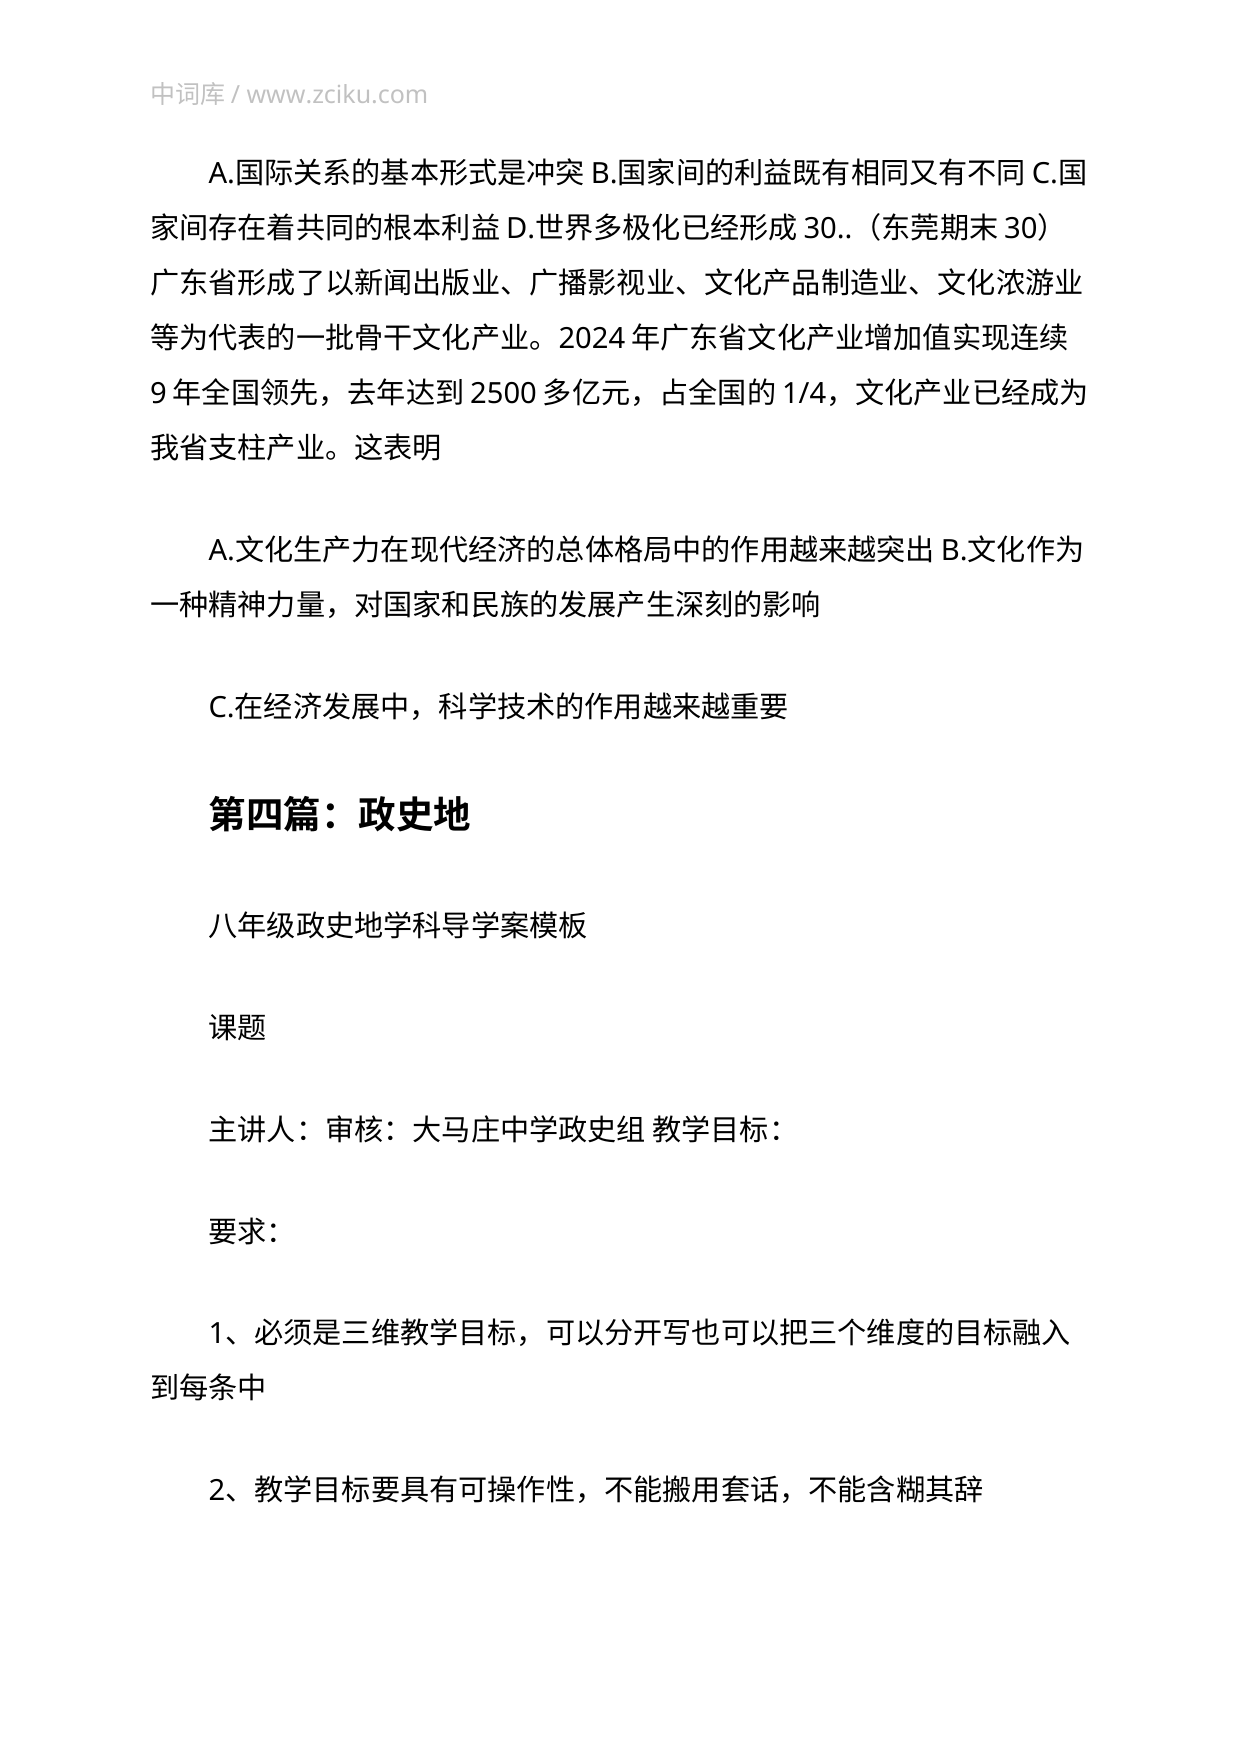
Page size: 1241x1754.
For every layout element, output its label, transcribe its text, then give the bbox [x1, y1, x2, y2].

text 课题 [150, 1004, 1090, 1047]
text A.文化生产力在现代经济的总体格局中的作用越来越突出B.文化作为一种精神力量，对国家和民族的发展产生深刻的影响 [150, 527, 1090, 624]
text 要求： [150, 1208, 1090, 1250]
text A.国际关系的基本形式是冲突B.国家间的利益既有相同又有不同C.国家间存在着共同的根本利益D.世界多极化已经形成30..（东莞期末30）广东省形成了以新闻出版业、广播影视业、文化产品制造业、文化浓游业等为代表的一批骨干文化产业。2024年广东省文化产业增加值实现连续9年全国领先，去年达到2500多亿元，占全国的1/4，文化产业已经成为我省支柱产业。这表明 [150, 150, 1090, 467]
text 第四篇：政史地 [150, 785, 1090, 840]
text 八年级政史地学科导学案模板 [150, 903, 1090, 945]
text 2、教学目标要具有可操作性，不能搬用套话，不能含糊其辞 [150, 1467, 1090, 1509]
text 主讲人：审核：大马庄中学政史组 教学目标： [150, 1106, 1090, 1149]
text 1、必须是三维教学目标，可以分开写也可以把三个维度的目标融入到每条中 [150, 1310, 1090, 1407]
text C.在经济发展中，科学技术的作用越来越重要 [150, 683, 1090, 726]
